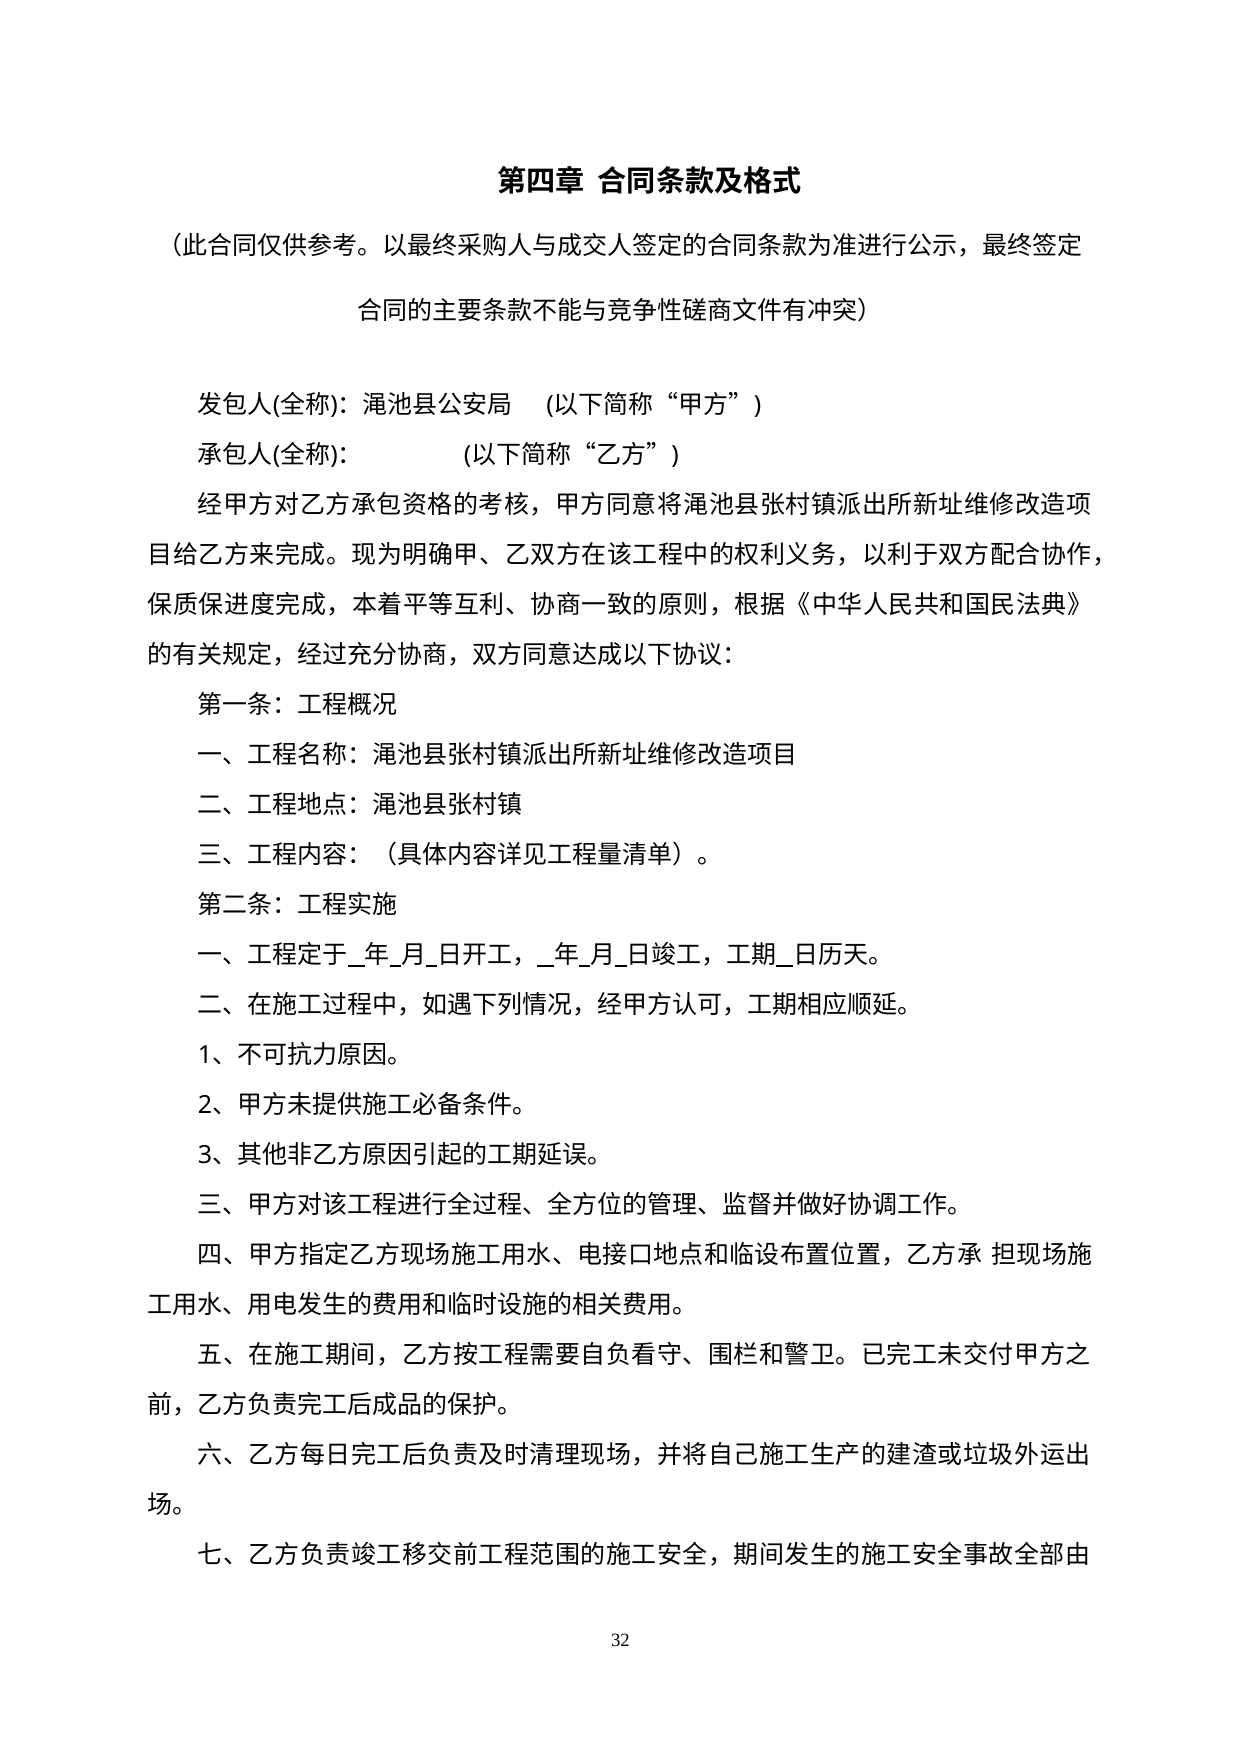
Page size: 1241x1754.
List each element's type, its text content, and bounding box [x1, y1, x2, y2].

text 经甲方对乙方承包资格的考核，甲方同意将渑池县张村镇派出所新址维修改造项目给乙方来完成。现为明确甲、乙双方在该工程中的权利义务，以利于双方配合协作，保质保进度完成，本着平等互利、协商一致的原则，根据《中华人民共和国民法典》的有关规定，经过充分协商，双方同意达成以下协议： [148, 473, 1093, 673]
text 三、工程内容：（具体内容详见工程量清单）。 [148, 823, 1093, 873]
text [148, 1523, 1093, 1573]
text 四、甲方指定乙方现场施工用水、电接口地点和临设布置位置，乙方承 担现场施工用水、用电发生的费用和临时设施的相关费用。 [148, 1223, 1093, 1323]
text 五、在施工期间，乙方按工程需要自负看守、围栏和警卫。已完工未交付甲方之前，乙方负责完工后成品的保护。 [148, 1323, 1093, 1423]
text 二、在施工过程中，如遇下列情况，经甲方认可，工期相应顺延。 [148, 973, 1093, 1023]
text 六、乙方每日完工后负责及时清理现场，并将自己施工生产的建渣或垃圾外运出场。 [148, 1423, 1093, 1523]
text 第四章 合同条款及格式 [206, 146, 1093, 211]
text 发包人(全称)：渑池县公安局 (以下简称“甲方”) [148, 373, 1093, 423]
list 工程名称：渑池县张村镇派出所新址维修改造项目 [148, 723, 1093, 773]
text 三、甲方对该工程进行全过程、全方位的管理、监督并做好协调工作。 [148, 1173, 1093, 1223]
text 3、其他非乙方原因引起的工期延误。 [148, 1123, 1093, 1173]
text 2、甲方未提供施工必备条件。 [148, 1073, 1093, 1123]
text 承包人(全称)： (以下简称“乙方”) [148, 423, 1093, 473]
text （此合同仅供参考。以最终采购人与成交人签定的合同条款为准进行公示，最终签定合同的主要条款不能与竞争性磋商文件有冲突） [148, 211, 1093, 341]
text 第一条：工程概况 [148, 673, 1093, 723]
text 一、工程定于 年 月 日开工， 年 月 日竣工，工期 日历天。 [148, 923, 1093, 973]
list 工程地点：渑池县张村镇 [148, 773, 1093, 823]
text 第二条：工程实施 [148, 873, 1093, 923]
text 1、不可抗力原因。 [148, 1023, 1093, 1073]
